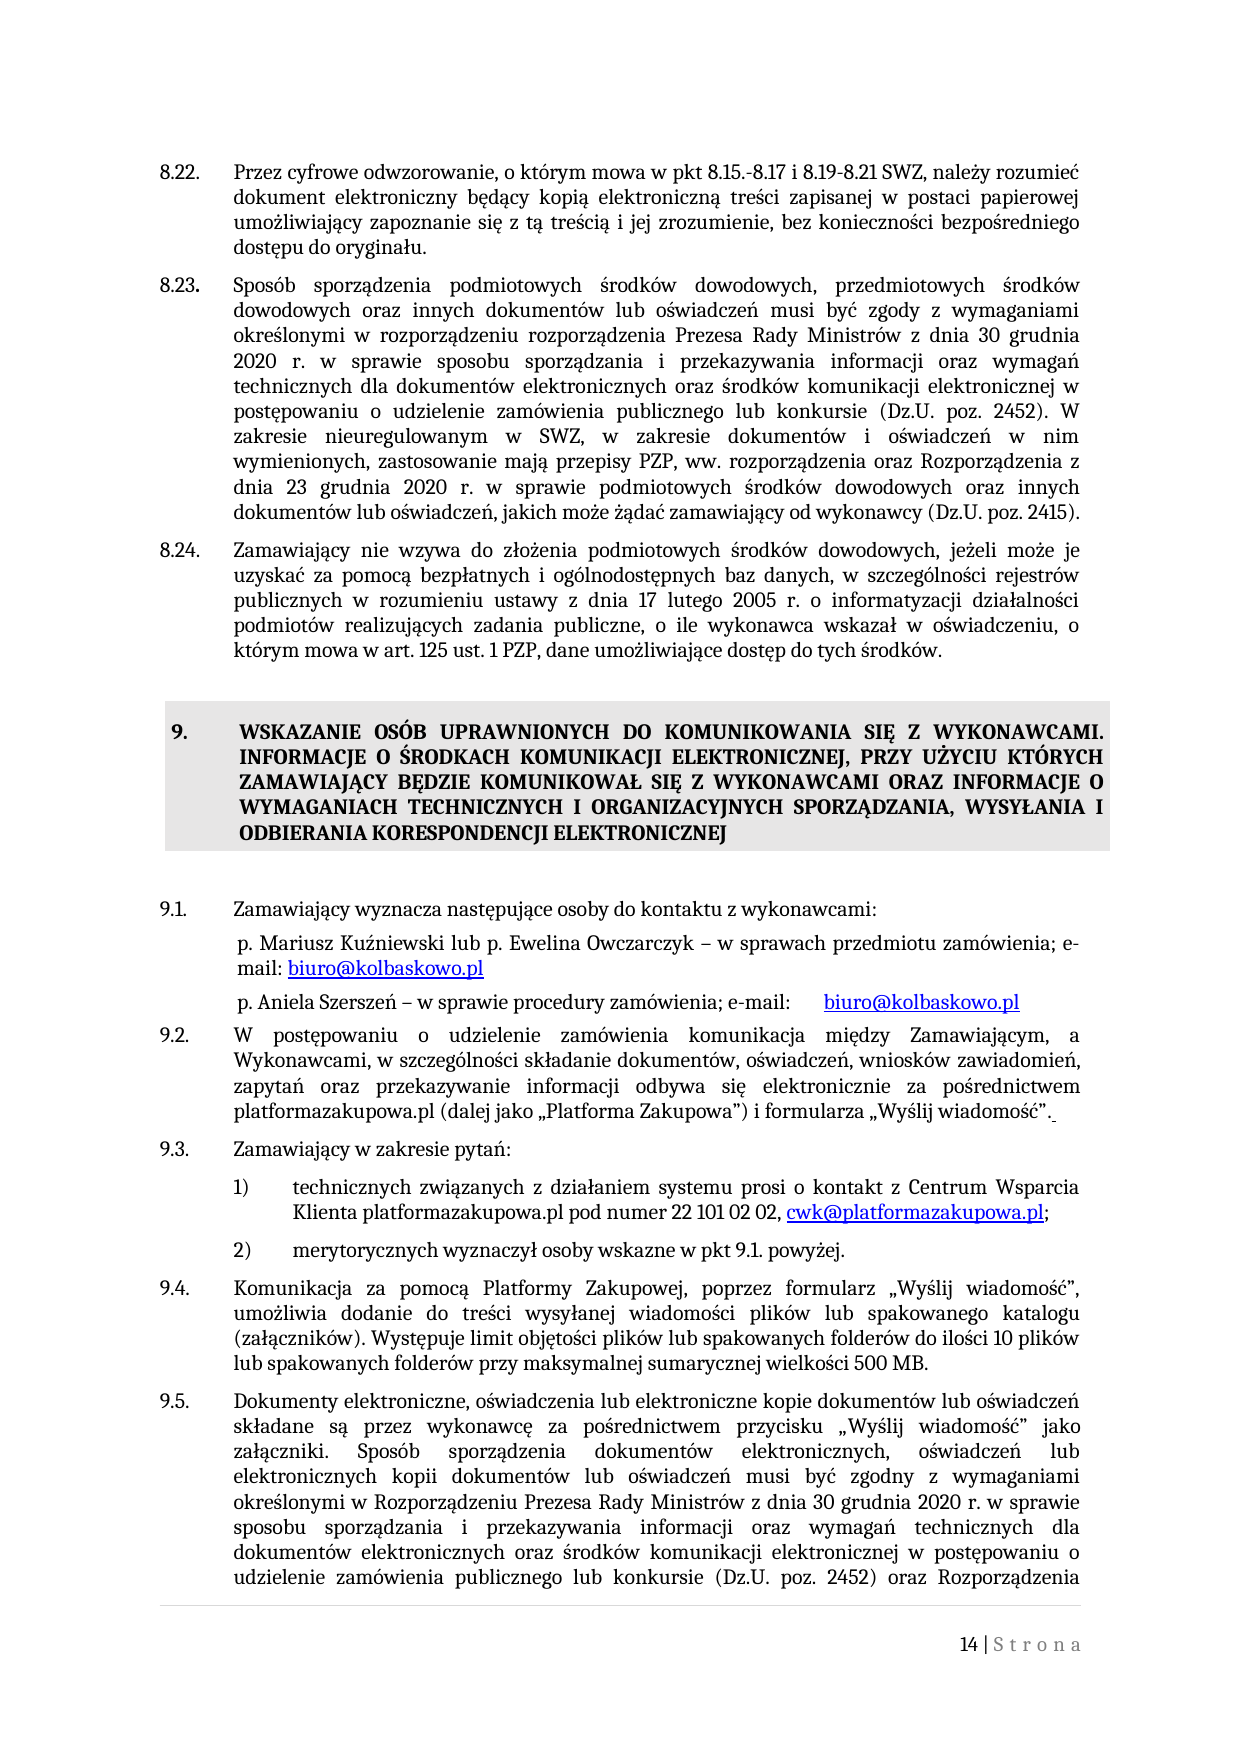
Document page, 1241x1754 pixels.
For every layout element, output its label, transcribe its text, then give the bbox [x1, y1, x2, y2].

table_header 9. WSKAZANIE OSÓB UPRAWNIONYCH DO KOMUNIKOWANIA SIĘ Z WYKONAWCAMI. INFORMACJE O ŚRODKACH KOMUNIKACJI ELEKTRONICZNEJ, PRZY UŻYCIU KTÓRYCH ZAMAWIAJĄCY BĘDZIE KOMUNIKOWAŁ SIĘ Z WYKONAWCAMI ORAZ INFORMACJE O WYMAGANIACH TECHNICZNYCH I ORGANIZACYJNYCH SPORZĄDZANIA, WYSYŁANIA I ODBIERANIA KORESPONDENCJI ELEKTRONICZNEJ [165, 701, 1110, 851]
list merytorycznych wyznaczył osoby wskazne w pkt 9.1. powyżej. [233, 1237, 1081, 1263]
text 8.22. Przez cyfrowe odwzorowanie, o którym mowa w pkt 8.15.-8.17 i 8.19-8.21 SWZ, należy rozumieć dokument elektroniczny będący kopią elektroniczną treści zapisanej w postaci papierowej umożliwiający zapoznanie się z tą treścią i jej zrozumienie, bez konieczności bezpośredniego dostępu do oryginału. [159, 159, 1081, 260]
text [159, 1388, 1081, 1590]
text 9.2. W postępowaniu o udzielenie zamówienia komunikacja między Zamawiającym, a Wykonawcami, w szczególności składanie dokumentów, oświadczeń, wniosków zawiadomień, zapytań oraz przekazywanie informacji odbywa się elektronicznie za pośrednictwem platformazakupowa.pl (dalej jako „Platforma Zakupowa”) i formularza „Wyślij wiadomość”. [159, 1023, 1081, 1124]
text p. Mariusz Kuźniewski lub p. Ewelina Owczarczyk – w sprawach przedmiotu zamówienia; e-mail: biuro@kolbaskowo.pl [237, 931, 1081, 981]
text 8.24. Zamawiający nie wzywa do złożenia podmiotowych środków dowodowych, jeżeli może je uzyskać za pomocą bezpłatnych i ogólnodostępnych baz danych, w szczególności rejestrów publicznych w rozumieniu ustawy z dnia 17 lutego 2005 r. o informatyzacji działalności podmiotów realizujących zadania publiczne, o ile wykonawca wskazał w oświadczeniu, o którym mowa w art. 125 ust. 1 PZP, dane umożliwiające dostęp do tych środków. [159, 537, 1081, 663]
text 8.23. Sposób sporządzenia podmiotowych środków dowodowych, przedmiotowych środków dowodowych oraz innych dokumentów lub oświadczeń musi być zgody z wymaganiami określonymi w rozporządzeniu rozporządzenia Prezesa Rady Ministrów z dnia 30 grudnia 2020 r. w sprawie sposobu sporządzania i przekazywania informacji oraz wymagań technicznych dla dokumentów elektronicznych oraz środków komunikacji elektronicznej w postępowaniu o udzielenie zamówienia publicznego lub konkursie (Dz.U. poz. 2452). W zakresie nieuregulowanym w SWZ, w zakresie dokumentów i oświadczeń w nim wymienionych, zastosowanie mają przepisy PZP, ww. rozporządzenia oraz Rozporządzenia z dnia 23 grudnia 2020 r. w sprawie podmiotowych środków dowodowych oraz innych dokumentów lub oświadczeń, jakich może żądać zamawiający od wykonawcy (Dz.U. poz. 2415). [159, 273, 1081, 525]
list technicznych związanych z działaniem systemu prosi o kontakt z Centrum Wsparcia Klienta platformazakupowa.pl pod numer 22 101 02 02, cwk@platformazakupowa.pl; [233, 1174, 1081, 1225]
text 9.1. Zamawiający wyznacza następujące osoby do kontaktu z wykonawcami: [159, 897, 1081, 922]
text 9.4. Komunikacja za pomocą Platformy Zakupowej, poprzez formularz „Wyślij wiadomość”, umożliwia dodanie do treści wysyłanej wiadomości plików lub spakowanego katalogu (załączników). Występuje limit objętości plików lub spakowanych folderów do ilości 10 plików lub spakowanych folderów przy maksymalnej sumarycznej wielkości 500 MB. [159, 1275, 1081, 1376]
text p. Aniela Szerszeń – w sprawie procedury zamówienia; e-mail: biuro@kolbaskowo.pl [237, 989, 1081, 1015]
text 9.3. Zamawiający w zakresie pytań: [159, 1137, 1081, 1162]
